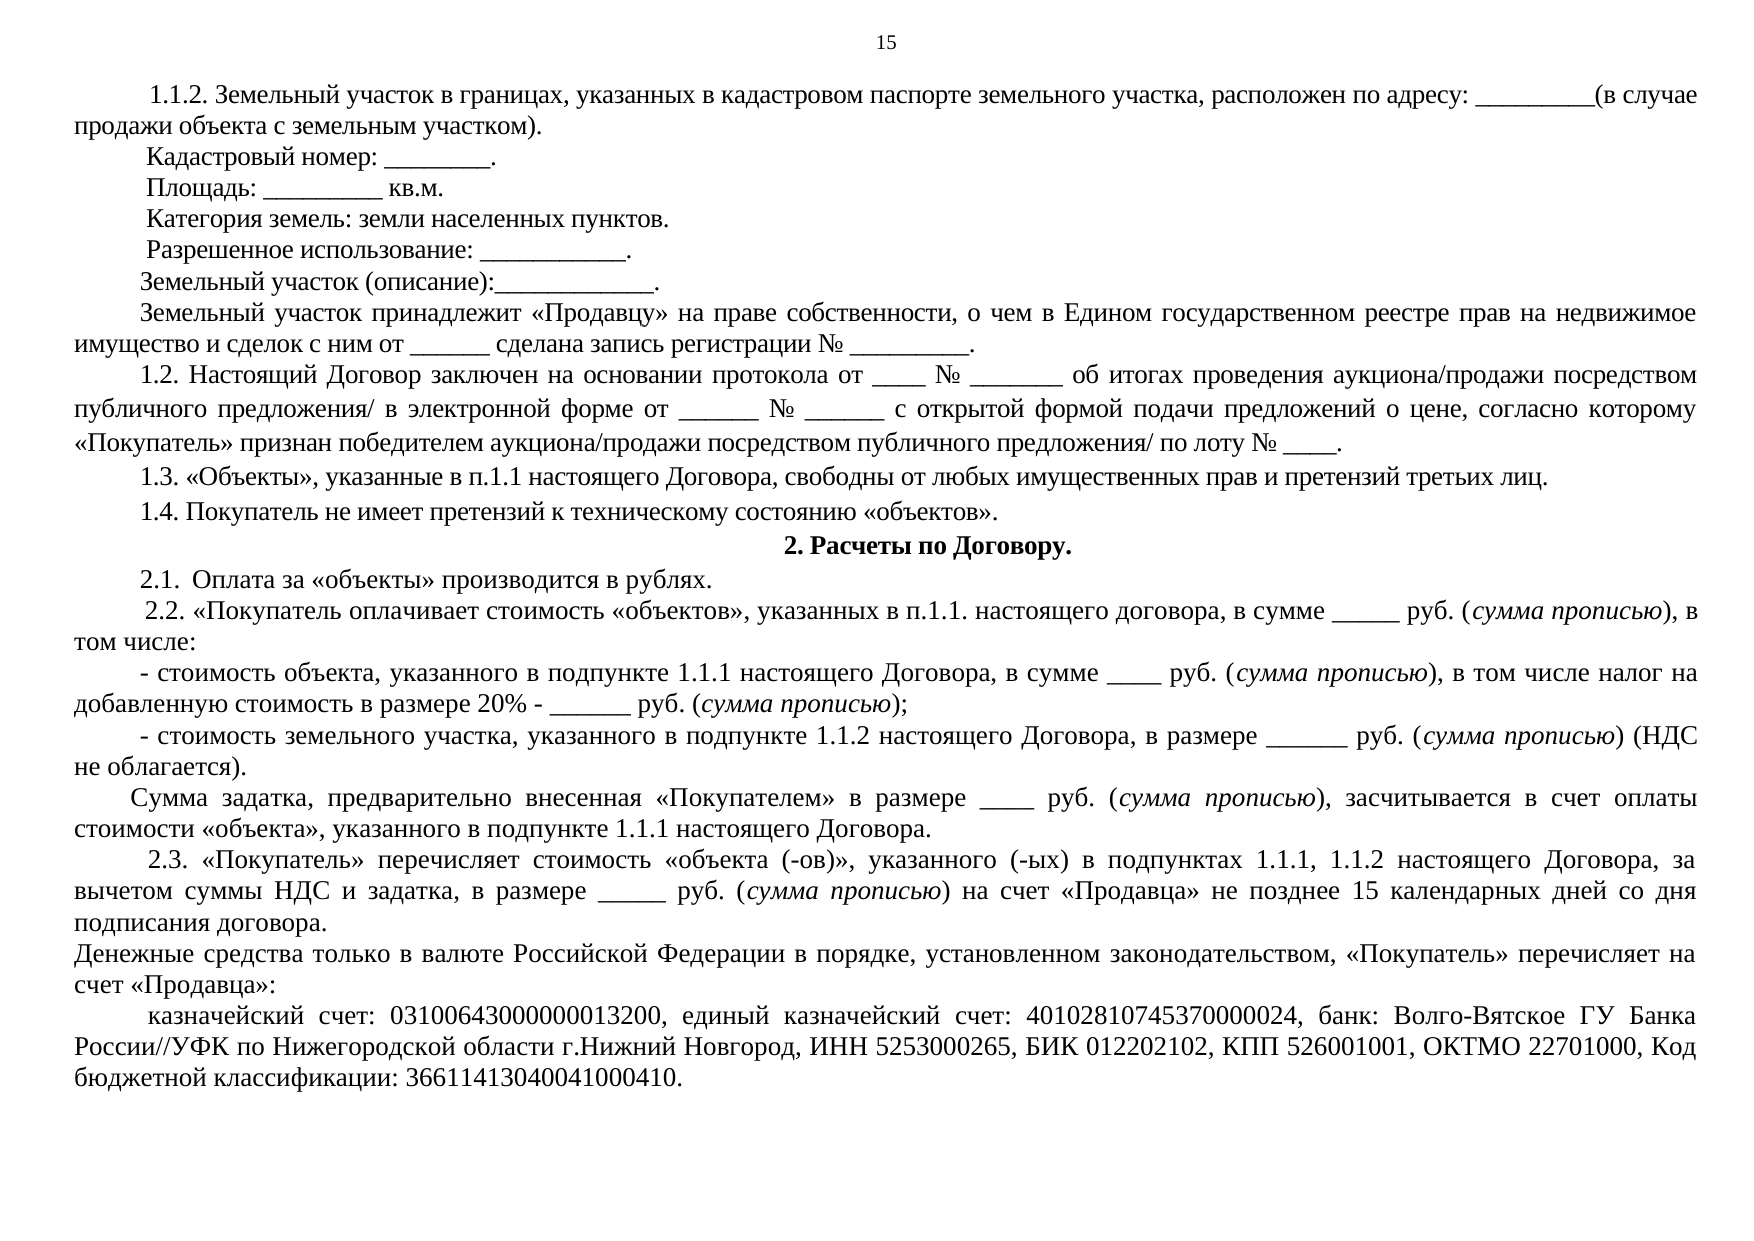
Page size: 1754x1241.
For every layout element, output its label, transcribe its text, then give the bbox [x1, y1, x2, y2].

text 1.4. Покупатель не имеет претензий к техническому состоянию «объектов». [74, 495, 1698, 526]
text Разрешенное использование: ___________. [74, 233, 1698, 264]
text 2.2. «Покупатель оплачивает стоимость «объектов», указанных в п.1.1. настоящего договора, в сумме _____ руб. (сумма прописью), в том числе: [74, 594, 1698, 656]
text 2. Расчеты по Договору. [74, 529, 1698, 560]
text Категория земель: земли населенных пунктов. [74, 202, 1698, 233]
text 1.2. Настоящий Договор заключен на основании протокола от ____ № _______ об итогах проведения аукциона/продажи посредством публичного предложения/ в электронной форме от ______ № ______ с открытой формой подачи предложений о цене, согласно которому «Покупатель» признан победителем аукциона/продажи посредством публичного предложения/ по лоту № ____. [74, 358, 1698, 457]
text Сумма задатка, предварительно внесенная «Покупателем» в размере ____ руб. (сумма прописью), засчитывается в счет оплаты стоимости «объекта», указанного в подпункте 1.1.1 настоящего Договора. [74, 781, 1698, 843]
text - стоимость объекта, указанного в подпункте 1.1.1 настоящего Договора, в сумме ____ руб. (сумма прописью), в том числе налог на добавленную стоимость в размере 20% - ______ руб. (сумма прописью); [74, 656, 1698, 719]
text Денежные средства только в валюте Российской Федерации в порядке, установленном законодательством, «Покупатель» перечисляет на счет «Продавца»: [74, 937, 1698, 999]
text 2.1. Оплата за «объекты» производится в рублях. [74, 563, 1698, 594]
text Земельный участок (описание):____________. [74, 264, 1698, 296]
text Кадастровый номер: ________. [74, 140, 1698, 171]
text Земельный участок принадлежит «Продавцу» на праве собственности, о чем в Едином государственном реестре прав на недвижимое имущество и сделок с ним от ______ сделана запись регистрации № _________. [74, 296, 1698, 358]
text 2.3. «Покупатель» перечисляет стоимость «объекта (-ов)», указанного (-ых) в подпунктах 1.1.1, 1.1.2 настоящего Договора, за вычетом суммы НДС и задатка, в размере _____ руб. (сумма прописью) на счет «Продавца» не позднее 15 календарных дней со дня подписания договора. [74, 843, 1698, 937]
text казначейский счет: 03100643000000013200, единый казначейский счет: 40102810745370000024, банк: Волго-Вятское ГУ Банка России//УФК по Нижегородской области г.Нижний Новгород, ИНН 5253000265, БИК 012202102, КПП 526001001, ОКТМО 22701000, Код бюджетной классификации: 36611413040041000410. [74, 999, 1698, 1092]
text 1.1.2. Земельный участок в границах, указанных в кадастровом паспорте земельного участка, расположен по адресу: _________(в случае продажи объекта с земельным участком). [74, 78, 1698, 140]
text Площадь: _________ кв.м. [74, 171, 1698, 202]
text - стоимость земельного участка, указанного в подпункте 1.1.2 настоящего Договора, в размере ______ руб. (сумма прописью) (НДС не облагается). [74, 719, 1698, 781]
text 1.3. «Объекты», указанные в п.1.1 настоящего Договора, свободны от любых имущественных прав и претензий третьих лиц. [74, 461, 1698, 492]
